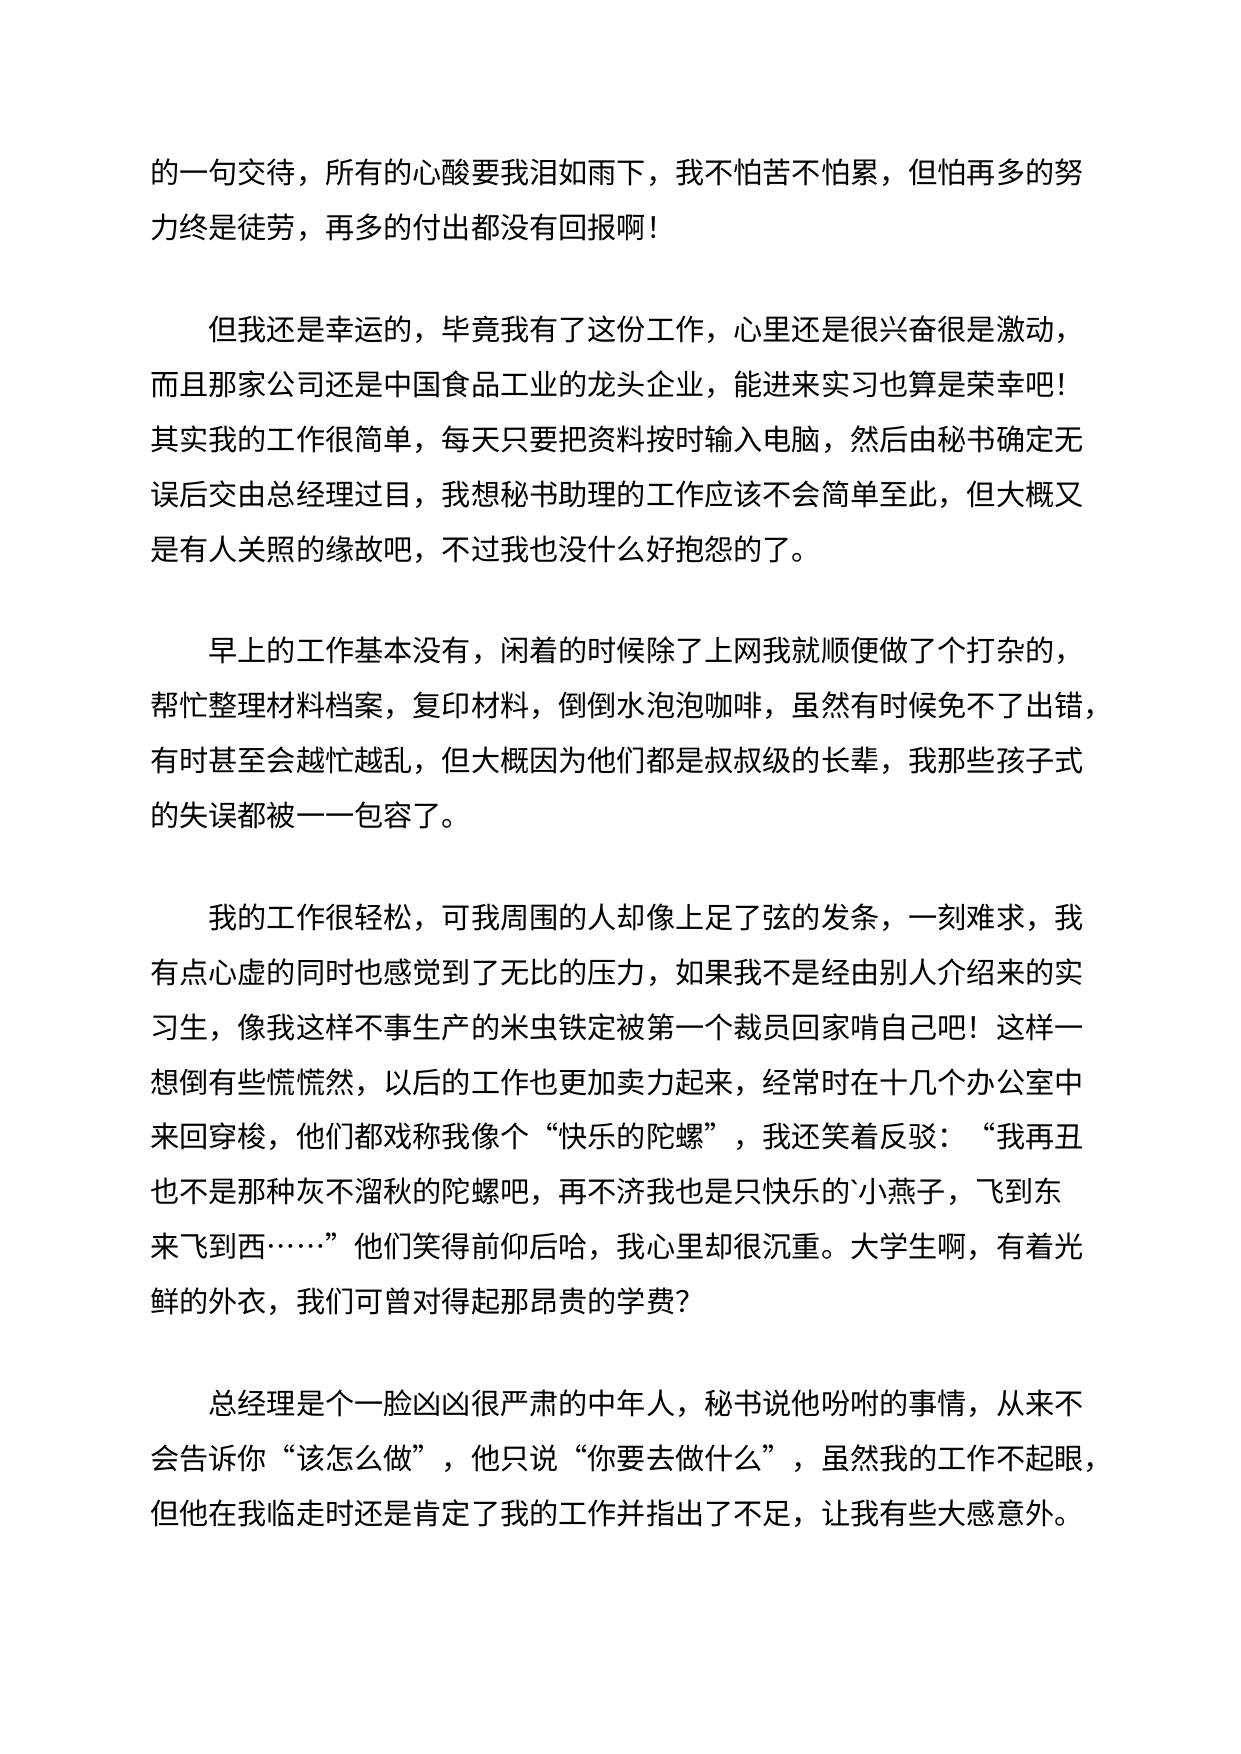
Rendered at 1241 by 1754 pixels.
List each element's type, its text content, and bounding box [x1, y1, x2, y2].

text 总经理是个一脸凶凶很严肃的中年人，秘书说他吩咐的事情，从来不会告诉你“该怎么做”，他只说“你要去做什么”，虽然我的工作不起眼，但他在我临走时还是肯定了我的工作并指出了不足，让我有些大感意外。 [150, 1381, 1090, 1533]
text 我的工作很轻松，可我周围的人却像上足了弦的发条，一刻难求，我有点心虚的同时也感觉到了无比的压力，如果我不是经由别人介绍来的实习生，像我这样不事生产的米虫铁定被第一个裁员回家啃自己吧！这样一想倒有些慌慌然，以后的工作也更加卖力起来，经常时在十几个办公室中来回穿梭，他们都戏称我像个“快乐的陀螺”，我还笑着反驳：“我再丑也不是那种灰不溜秋的陀螺吧，再不济我也是只快乐的`小燕子，飞到东来飞到西……”他们笑得前仰后哈，我心里却很沉重。大学生啊，有着光鲜的外衣，我们可曾对得起那昂贵的学费？ [150, 894, 1090, 1321]
text 但我还是幸运的，毕竟我有了这份工作，心里还是很兴奋很是激动，而且那家公司还是中国食品工业的龙头企业，能进来实习也算是荣幸吧！其实我的工作很简单，每天只要把资料按时输入电脑，然后由秘书确定无误后交由总经理过目，我想秘书助理的工作应该不会简单至此，但大概又是有人关照的缘故吧，不过我也没什么好抱怨的了。 [150, 307, 1090, 568]
text 早上的工作基本没有，闲着的时候除了上网我就顺便做了个打杂的，帮忙整理材料档案，复印材料，倒倒水泡泡咖啡，虽然有时候免不了出错，有时甚至会越忙越乱，但大概因为他们都是叔叔级的长辈，我那些孩子式的失误都被一一包容了。 [150, 628, 1090, 835]
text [150, 150, 1090, 247]
